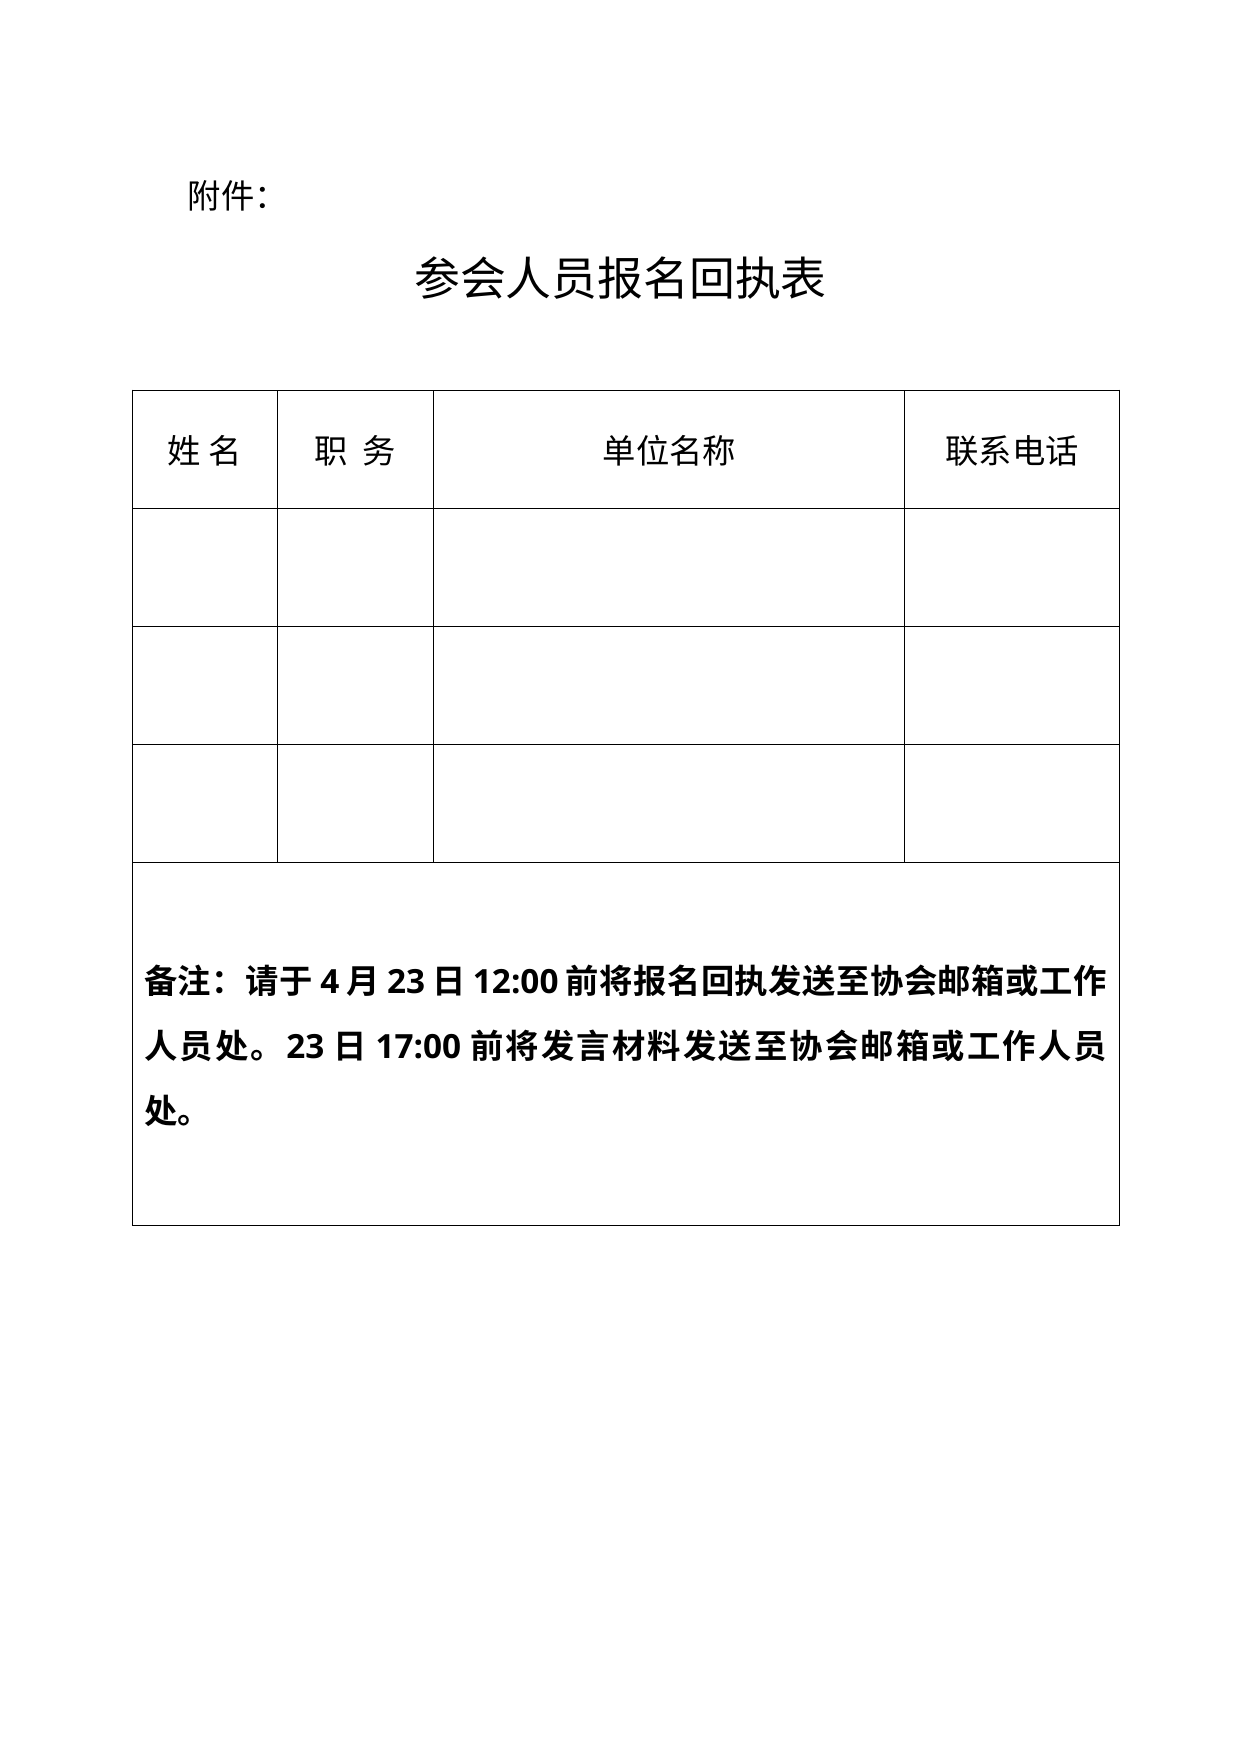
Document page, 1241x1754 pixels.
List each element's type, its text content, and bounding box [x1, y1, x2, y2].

table_cell [905, 745, 1119, 862]
table_cell [278, 745, 433, 862]
table_header 单位名称 [434, 391, 904, 508]
text 参会人员报名回执表 [187, 227, 1053, 324]
table_header 职 务 [278, 391, 433, 508]
table_cell [278, 509, 433, 626]
table_header 联系电话 [905, 391, 1119, 508]
table_cell [133, 627, 277, 744]
text 附件： [187, 162, 1053, 227]
table_cell [278, 627, 433, 744]
table_cell [434, 745, 904, 862]
table_cell 备注：请于4月23日12:00前将报名回执发送至协会邮箱或工作人员处。23日17:00前将发言材料发送至协会邮箱或工作人员处。 [133, 863, 1119, 1225]
table_cell [434, 509, 904, 626]
table_cell [133, 509, 277, 626]
table_cell [905, 509, 1119, 626]
table_cell [133, 745, 277, 862]
table_cell [905, 627, 1119, 744]
table_cell [434, 627, 904, 744]
table_header 姓 名 [133, 391, 277, 508]
